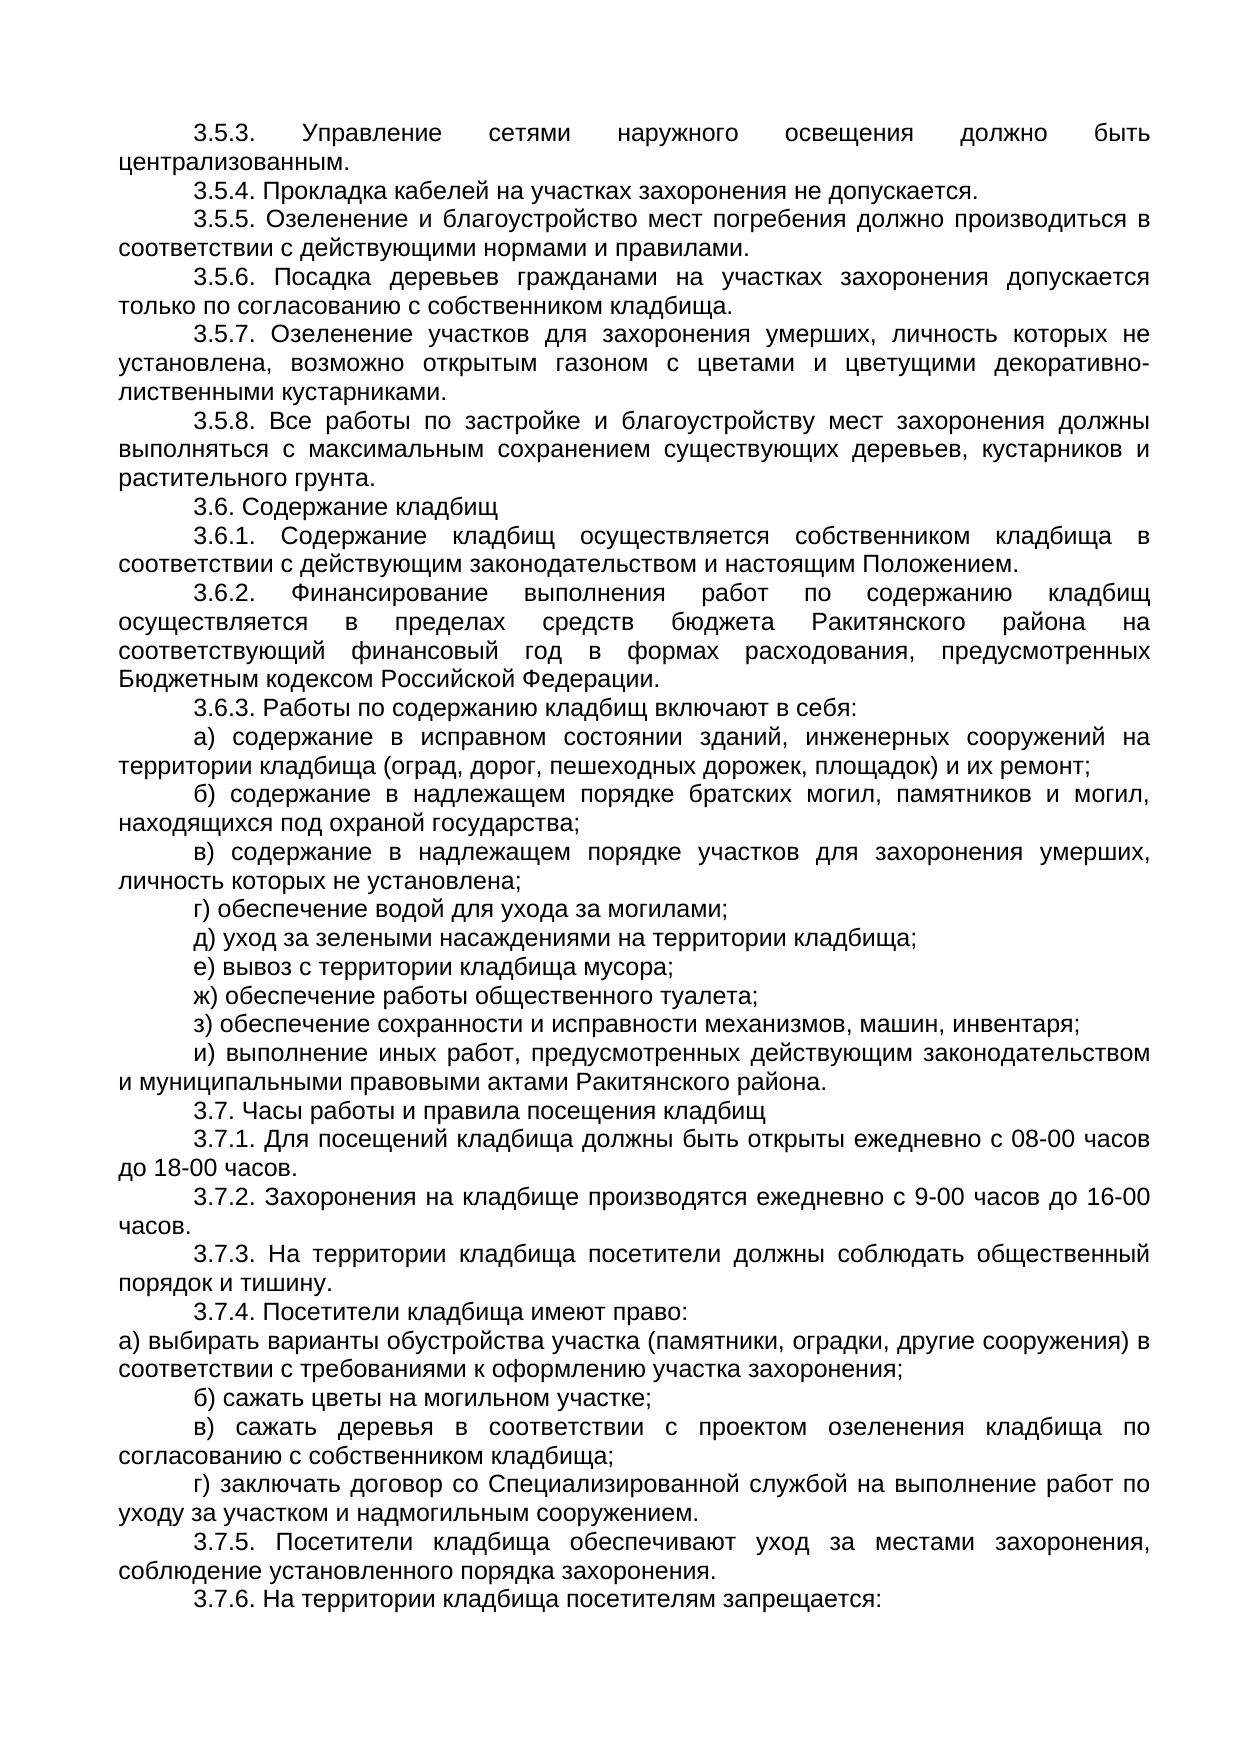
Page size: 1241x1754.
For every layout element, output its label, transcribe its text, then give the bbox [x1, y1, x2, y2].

text и) выполнение иных работ, предусмотренных действующим законодательством и муниципальными правовыми актами Ракитянского района. [118, 1038, 1152, 1096]
text 3.7.1. Для посещений кладбища должны быть открыты ежедневно с 08-00 часов до 18-00 часов. [118, 1124, 1152, 1182]
text 3.6. Содержание кладбищ [118, 492, 1152, 521]
text 3.7.5. Посетители кладбища обеспечивают уход за местами захоронения, соблюдение установленного порядка захоронения. [118, 1527, 1152, 1584]
text б) сажать цветы на могильном участке; [118, 1383, 1152, 1412]
text д) уход за зелеными насаждениями на территории кладбища; [118, 923, 1152, 952]
text 3.7. Часы работы и правила посещения кладбищ [118, 1096, 1152, 1124]
text 3.5.7. Озеленение участков для захоронения умерших, личность которых не установлена, возможно открытым газоном с цветами и цветущими декоративно-лиственными кустарниками. [118, 319, 1152, 406]
text в) сажать деревья в соответствии с проектом озеленения кладбища по согласованию с собственником кладбища; [118, 1412, 1152, 1469]
text г) заключать договор со Специализированной службой на выполнение работ по уходу за участком и надмогильным сооружением. [118, 1469, 1152, 1527]
text 3.5.6. Посадка деревьев гражданами на участках захоронения допускается только по согласованию с собственником кладбища. [118, 262, 1152, 319]
text е) вывоз с территории кладбища мусора; [118, 952, 1152, 981]
text а) выбирать варианты обустройства участка (памятники, оградки, другие сооружения) в соответствии с требованиями к оформлению участка захоронения; [118, 1326, 1152, 1383]
text 3.6.1. Содержание кладбищ осуществляется собственником кладбища в соответствии с действующим законодательством и настоящим Положением. [118, 521, 1152, 578]
text 3.7.2. Захоронения на кладбище производятся ежедневно с 9-00 часов до 16-00 часов. [118, 1182, 1152, 1239]
text 3.7.6. На территории кладбища посетителям запрещается: [118, 1584, 1152, 1613]
text 3.7.4. Посетители кладбища имеют право: [118, 1297, 1152, 1326]
text б) содержание в надлежащем порядке братских могил, памятников и могил, находящихся под охраной государства; [118, 779, 1152, 837]
text 3.5.3. Управление сетями наружного освещения должно быть централизованным. [118, 118, 1152, 176]
text в) содержание в надлежащем порядке участков для захоронения умерших, личность которых не установлена; [118, 837, 1152, 894]
text 3.6.2. Финансирование выполнения работ по содержанию кладбищ осуществляется в пределах средств бюджета Ракитянского района на соответствующий финансовый год в формах расходования, предусмотренных Бюджетным кодексом Российской Федерации. [118, 578, 1152, 693]
text 3.5.8. Все работы по застройке и благоустройству мест захоронения должны выполняться с максимальным сохранением существующих деревьев, кустарников и растительного грунта. [118, 406, 1152, 492]
text а) содержание в исправном состоянии зданий, инженерных сооружений на территории кладбища (оград, дорог, пешеходных дорожек, площадок) и их ремонт; [118, 722, 1152, 779]
text г) обеспечение водой для ухода за могилами; [118, 894, 1152, 923]
text 3.7.3. На территории кладбища посетители должны соблюдать общественный порядок и тишину. [118, 1239, 1152, 1297]
text ж) обеспечение работы общественного туалета; [118, 981, 1152, 1009]
text 3.5.5. Озеленение и благоустройство мест погребения должно производиться в соответствии с действующими нормами и правилами. [118, 204, 1152, 262]
text з) обеспечение сохранности и исправности механизмов, машин, инвентаря; [118, 1009, 1152, 1038]
text 3.5.4. Прокладка кабелей на участках захоронения не допускается. [118, 176, 1152, 204]
text 3.6.3. Работы по содержанию кладбищ включают в себя: [118, 693, 1152, 722]
